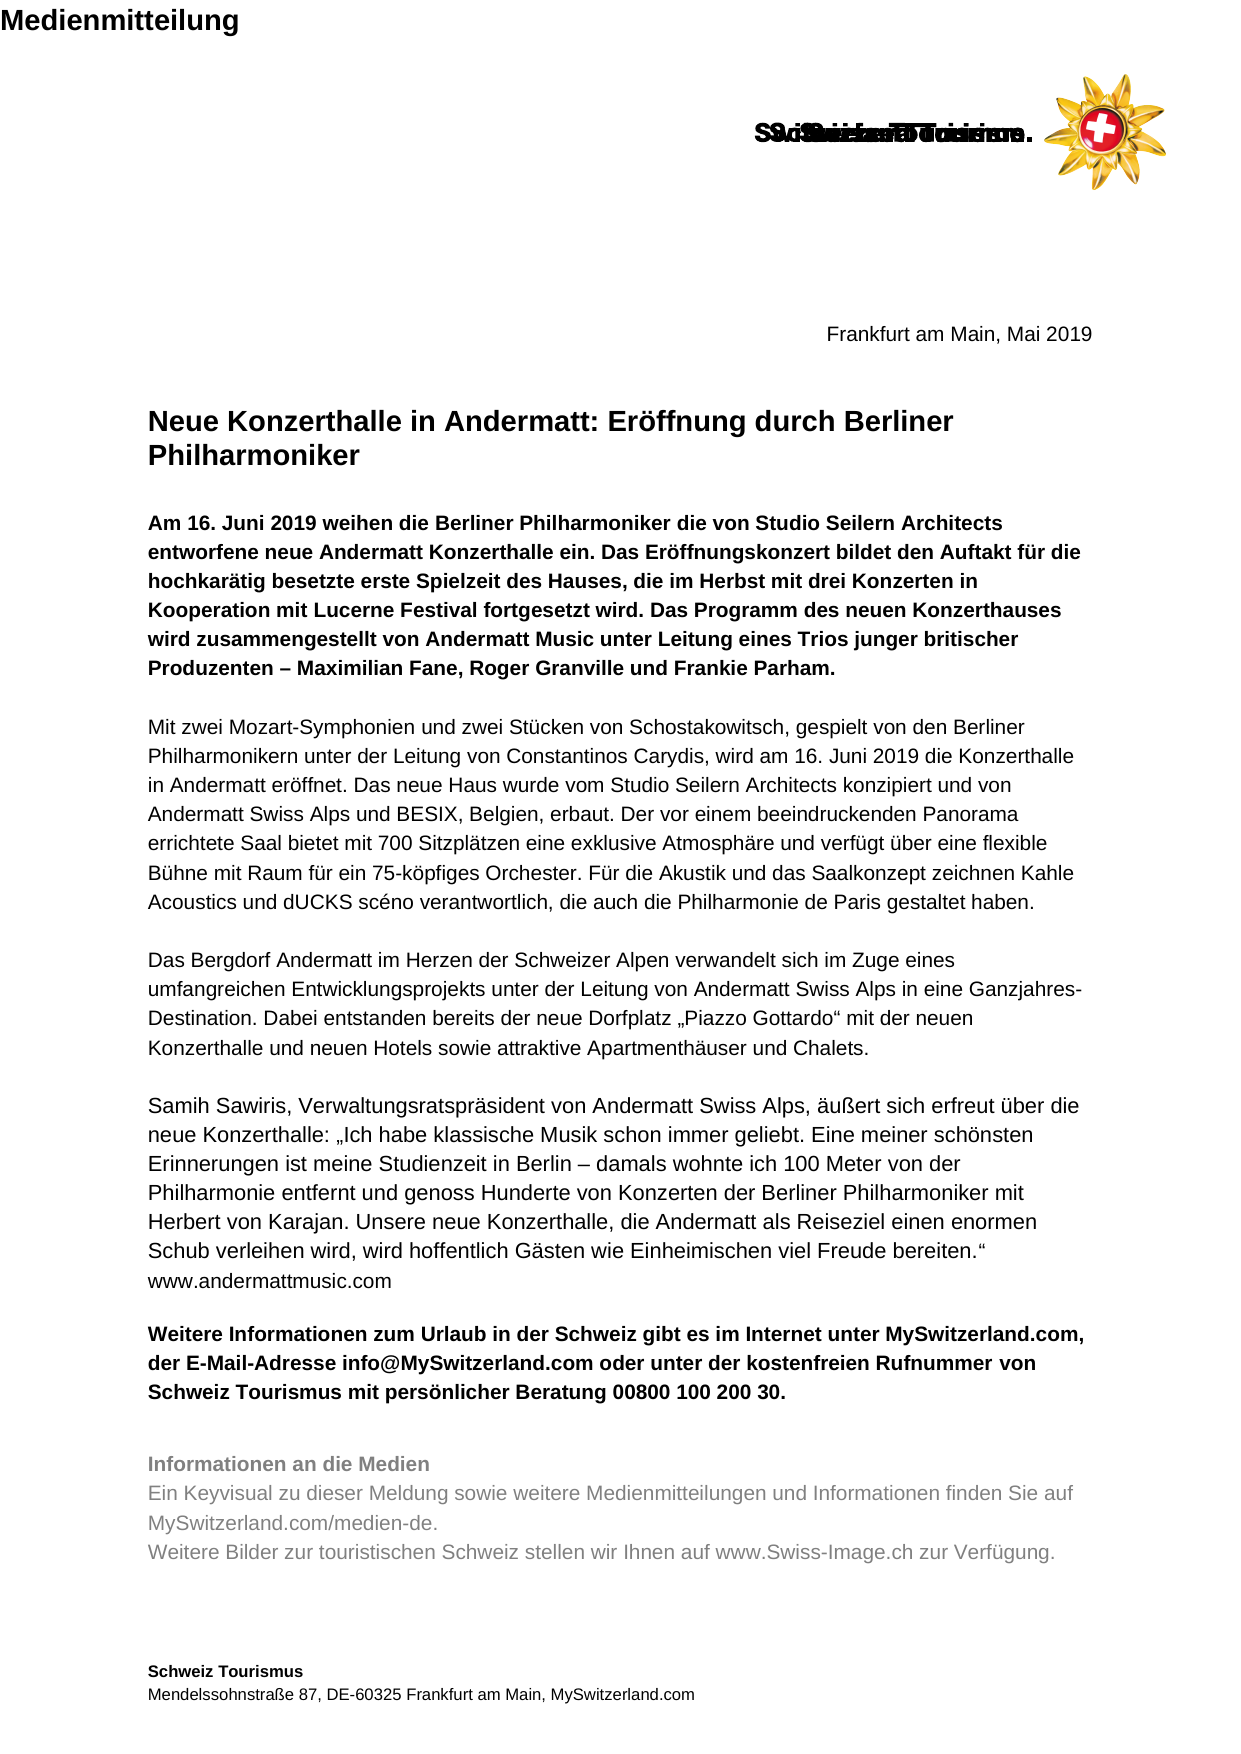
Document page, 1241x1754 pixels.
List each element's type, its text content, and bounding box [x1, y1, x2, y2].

text Informationen an die Medien [148, 1452, 1092, 1476]
text Weitere Informationen zum Urlaub in der Schweiz gibt es im Internet unter MySwitzerland.com, der E-Mail-Adresse info@MySwitzerland.com oder unter der kostenfreien Rufnummer von Schweiz Tourismus mit persönlicher Beratung 00800 100 200 30. [148, 1317, 1093, 1404]
text Weitere Bilder zur touristischen Schweiz stellen wir Ihnen auf www.Swiss-Image.ch zur Verfügung. [148, 1534, 1092, 1563]
picture [1038, 69, 1172, 196]
text Mit zwei Mozart-Symphonien und zwei Stücken von Schostakowitsch, gespielt von den Berliner Philharmonikern unter der Leitung von Constantinos Carydis, wird am 16. Juni 2019 die Konzerthalle in Andermatt eröffnet. Das neue Haus wurde vom Studio Seilern Architects konzipiert und von Andermatt Swiss Alps und BESIX, Belgien, erbaut. Der vor einem beeindruckenden Panorama errichtete Saal bietet mit 700 Sitzplätzen eine exklusive Atmosphäre und verfügt über eine flexible Bühne mit Raum für ein 75-köpfiges Orchester. Für die Akustik und das Saalkonzept zeichnen Kahle Acoustics und dUCKS scéno verantwortlich, die auch die Philharmonie de Paris gestaltet haben. [148, 709, 1092, 913]
text Das Bergdorf Andermatt im Herzen der Schweizer Alpen verwandelt sich im Zuge eines umfangreichen Entwicklungsprojekts unter der Leitung von Andermatt Swiss Alps in eine Ganzjahres-Destination. Dabei entstanden bereits der neue Dorfplatz „Piazzo Gottardo“ mit der neuen Konzerthalle und neuen Hotels sowie attraktive Apartmenthäuser und Chalets. [148, 943, 1092, 1059]
text Neue Konzerthalle in Andermatt: Eröffnung durch Berliner Philharmoniker [148, 404, 1093, 471]
text Ein Keyvisual zu dieser Meldung sowie weitere Medienmitteilungen und Informationen finden Sie auf MySwitzerland.com/medien-de. [148, 1476, 1092, 1534]
text Am 16. Juni 2019 weihen die Berliner Philharmoniker die von Studio Seilern Architects entworfene neue Andermatt Konzerthalle ein. Das Eröffnungskonzert bildet den Auftakt für die hochkarätig besetzte erste Spielzeit des Hauses, die im Herbst mit drei Konzerten in Kooperation mit Lucerne Festival fortgesetzt wird. Das Programm des neuen Konzerthauses wird zusammengestellt von Andermatt Music unter Leitung eines Trios junger britischer Produzenten – Maximilian Fane, Roger Granville und Frankie Parham. [148, 505, 1092, 680]
text Samih Sawiris, Verwaltungsratspräsident von Andermatt Swiss Alps, äußert sich erfreut über die neue Konzerthalle: „Ich habe klassische Musik schon immer geliebt. Eine meiner schönsten Erinnerungen ist meine Studienzeit in Berlin – damals wohnte ich 100 Meter von der Philharmonie entfernt und genoss Hunderte von Konzerten der Berliner Philharmoniker mit Herbert von Karajan. Unsere neue Konzerthalle, die Andermatt als Reiseziel einen enormen Schub verleihen wird, wird hoffentlich Gästen wie Einheimischen viel Freude bereiten.“ www.andermattmusic.com [148, 1088, 1092, 1293]
text Frankfurt am Main, Mai 2019 [148, 317, 1092, 346]
